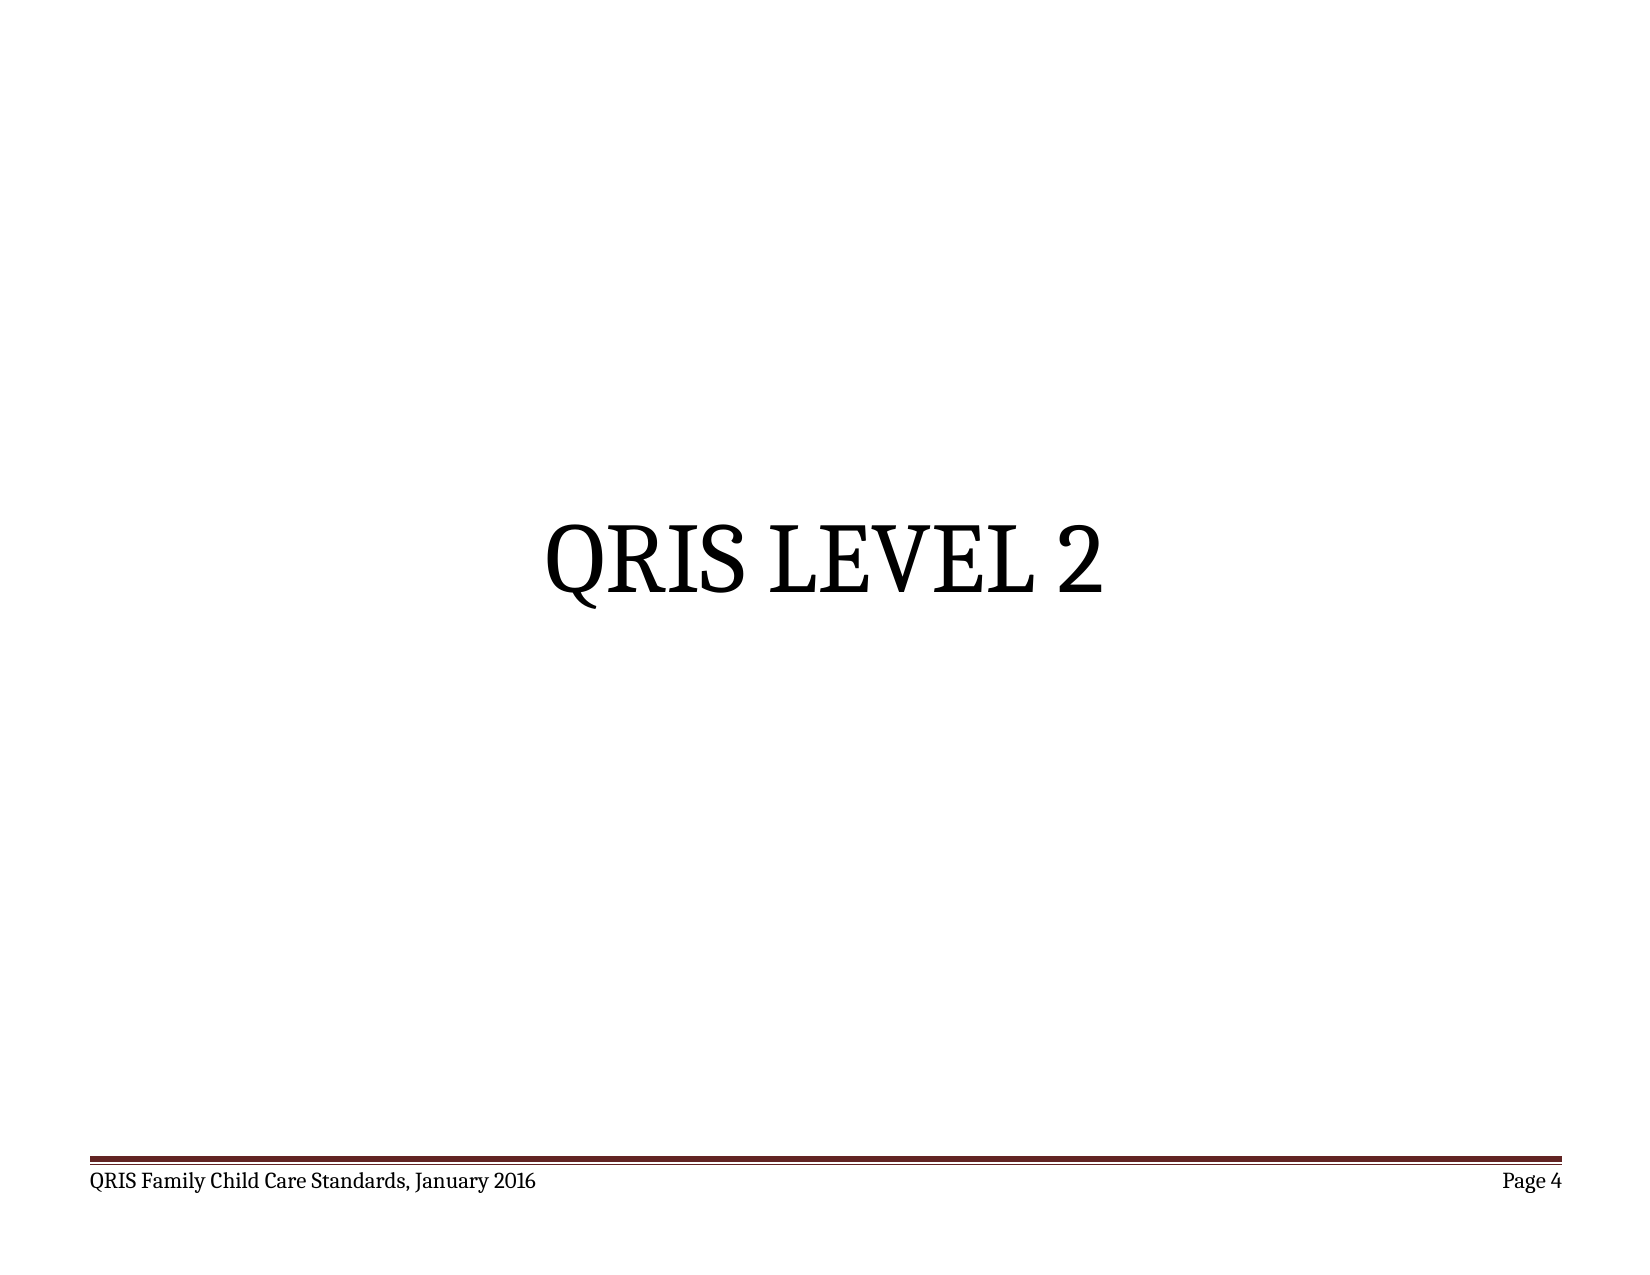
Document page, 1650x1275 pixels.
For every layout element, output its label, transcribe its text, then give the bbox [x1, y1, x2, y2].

subtitle QRIS LEVEL 2 [90, 503, 1560, 618]
